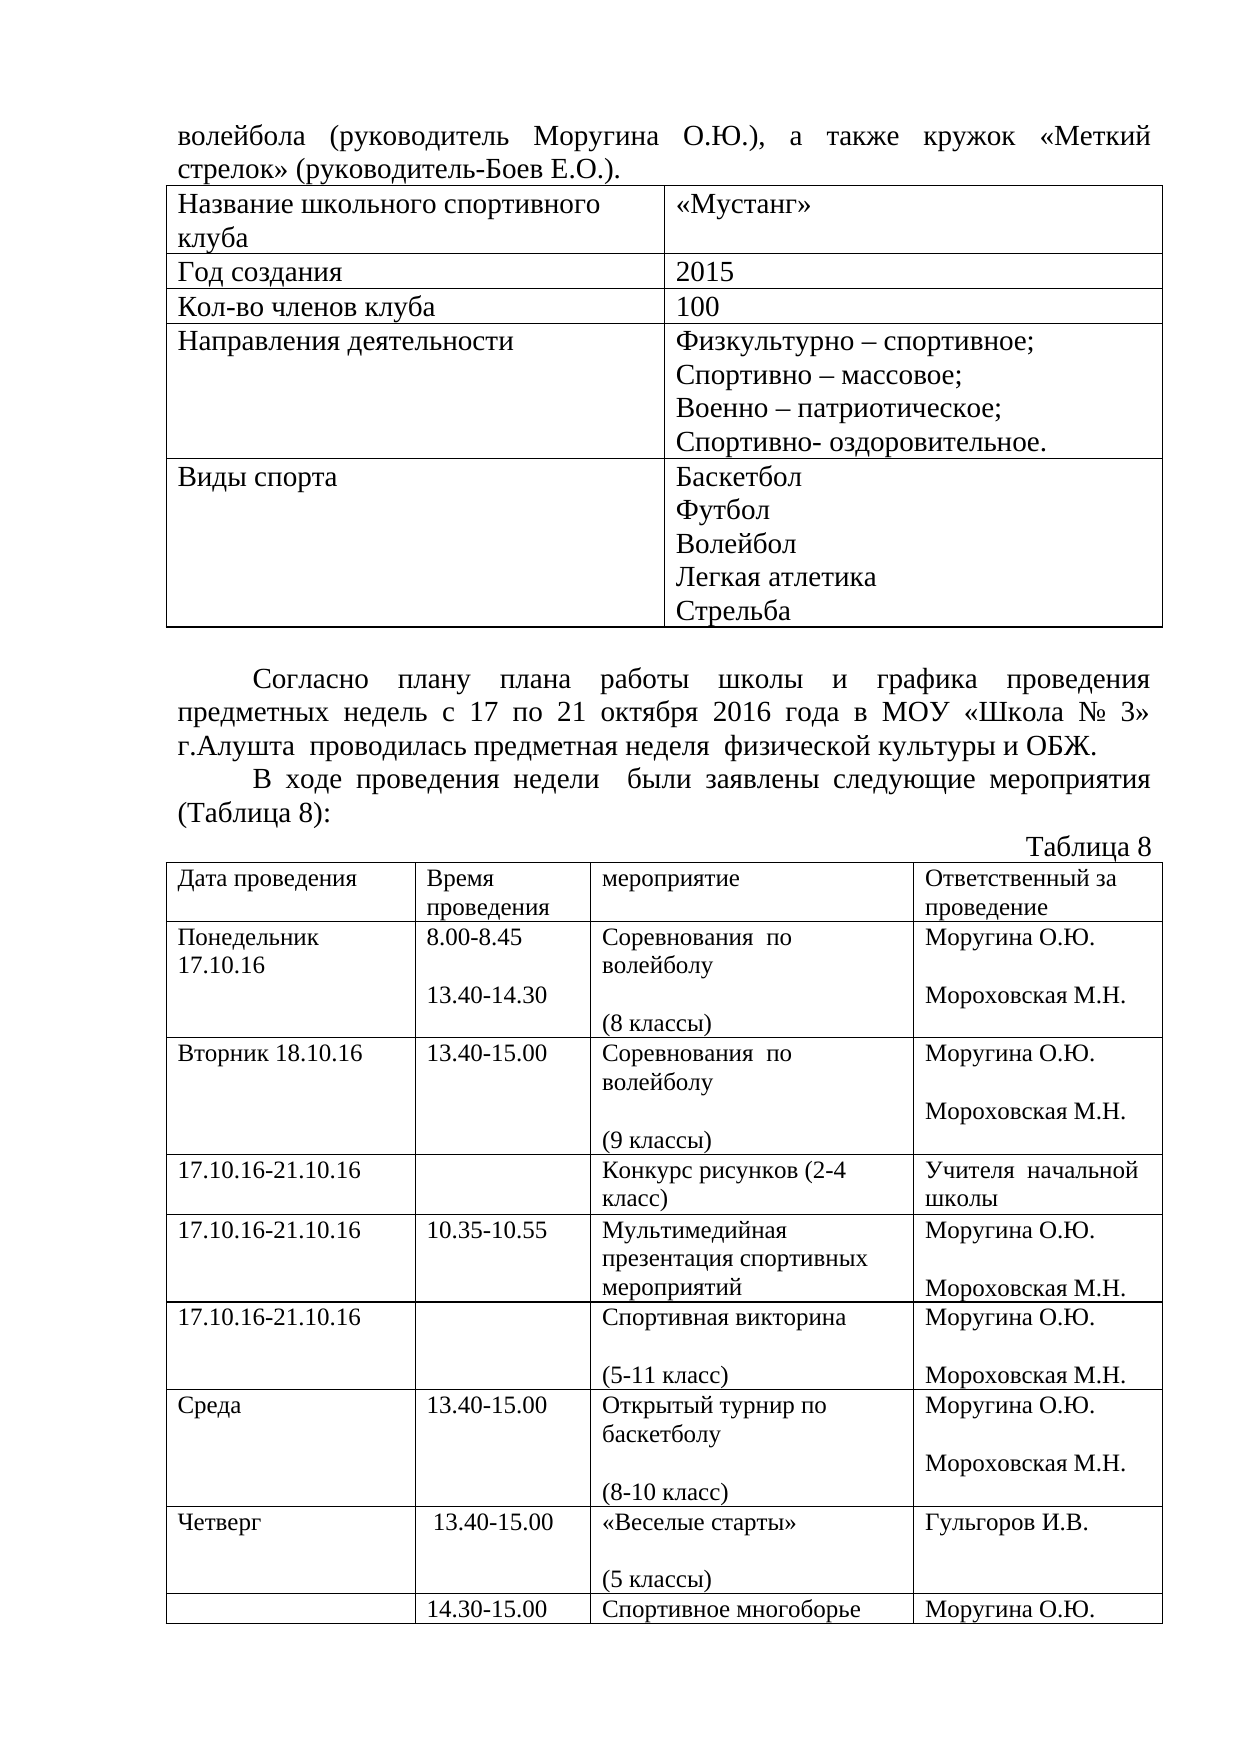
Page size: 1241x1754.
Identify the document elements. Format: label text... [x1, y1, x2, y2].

table_cell Моругина О.Ю. Мороховская М.Н. [914, 1390, 1162, 1506]
table_header Название школьного спортивного клуба [167, 186, 664, 253]
table_cell Открытый турнир по баскетболу (8-10 класс) [591, 1390, 913, 1506]
table_cell 10.35-10.55 [416, 1215, 590, 1301]
table_cell Учителя начальной школы [914, 1155, 1162, 1214]
table_header мероприятие [591, 863, 913, 921]
table_cell Баскетбол Футбол Волейбол Легкая атлетика Стрельба [665, 459, 1162, 626]
table_cell Год создания [167, 254, 664, 288]
table_cell Конкурс рисунков (2-4 класс) [591, 1155, 913, 1214]
table_cell Виды спорта [167, 459, 664, 626]
table_cell 100 [665, 289, 1162, 322]
table_cell 14.30-15.00 [416, 1594, 590, 1623]
text В ходе проведения недели были заявлены следующие мероприятия (Таблица 8): [177, 762, 1152, 829]
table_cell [914, 1594, 1162, 1623]
text Таблица 8 [177, 829, 1152, 862]
table_header Дата проведения [167, 863, 415, 921]
table_cell Моругина О.Ю. Мороховская М.Н. [914, 1038, 1162, 1154]
table_cell 8.00-8.45 13.40-14.30 [416, 922, 590, 1037]
table_cell «Веселые старты» (5 классы) [591, 1507, 913, 1593]
table_cell Моругина О.Ю. Мороховская М.Н. [914, 1215, 1162, 1301]
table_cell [591, 1594, 913, 1623]
table_cell Соревнования по волейболу (9 классы) [591, 1038, 913, 1154]
table_cell Направления деятельности [167, 324, 664, 458]
table_cell 17.10.16-21.10.16 [167, 1303, 415, 1389]
table_cell Четверг [167, 1507, 415, 1593]
table_cell [416, 1155, 590, 1214]
table_cell Среда [167, 1390, 415, 1506]
table_cell 13.40-15.00 [416, 1390, 590, 1506]
table_cell [416, 1303, 590, 1389]
table_cell Спортивная викторина (5-11 класс) [591, 1303, 913, 1389]
table_cell Моругина О.Ю. Мороховская М.Н. [914, 1303, 1162, 1389]
table_header Ответственный за проведение [914, 863, 1162, 921]
table_cell Моругина О.Ю. Мороховская М.Н. [914, 922, 1162, 1037]
text Согласно плану плана работы школы и графика проведения предметных недель с 17 по 21 октября 2016 года в МОУ «Школа № 3» г.Алушта проводилась предметная неделя физической культуры и ОБЖ. [177, 661, 1152, 762]
table_cell 13.40-15.00 [416, 1038, 590, 1154]
table_cell Соревнования по волейболу (8 классы) [591, 922, 913, 1037]
table_cell Понедельник 17.10.16 [167, 922, 415, 1037]
table_cell 17.10.16-21.10.16 [167, 1215, 415, 1301]
table_cell 13.40-15.00 [416, 1507, 590, 1593]
table_cell Физкультурно – спортивное; Спортивно – массовое; Военно – патриотическое; Спортивно- оздоровительное. [665, 324, 1162, 458]
table_cell Гульгоров И.В. [914, 1507, 1162, 1593]
table_cell Мультимедийная презентация спортивных мероприятий [591, 1215, 913, 1301]
table_header «Мустанг» [665, 186, 1162, 253]
table_cell Вторник 18.10.16 [167, 1038, 415, 1154]
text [177, 118, 1152, 185]
table_cell [167, 1594, 415, 1623]
table_cell 2015 [665, 254, 1162, 288]
table_header Время проведения [416, 863, 590, 921]
table_cell 17.10.16-21.10.16 [167, 1155, 415, 1214]
table_cell Кол-во членов клуба [167, 289, 664, 322]
